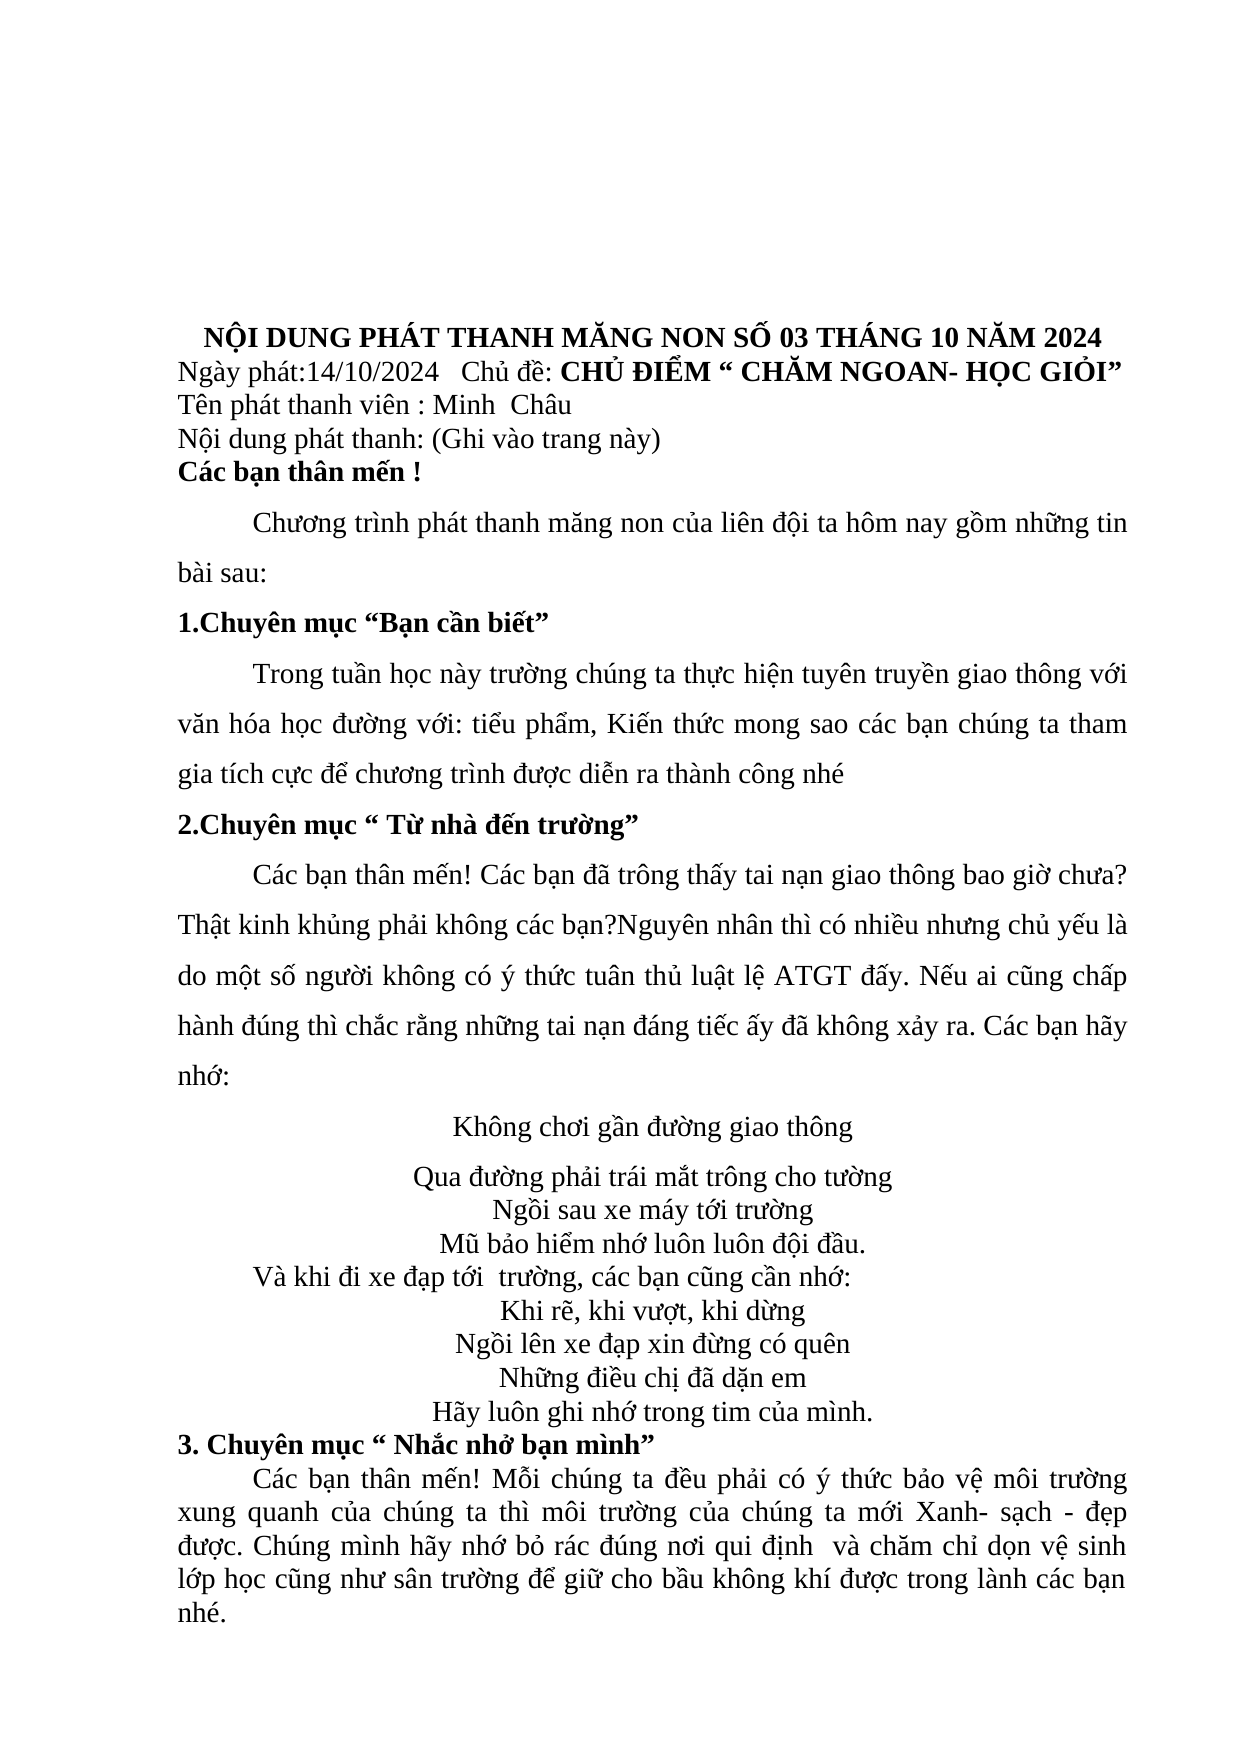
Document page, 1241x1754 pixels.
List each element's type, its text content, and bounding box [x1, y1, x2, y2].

text Ngồi sau xe máy tới trường [177, 1192, 1128, 1226]
text Các bạn thân mến ! [177, 454, 1128, 488]
text Trong tuần học này trường chúng ta thực hiện tuyên truyền giao thông với văn hóa học đường với: tiểu phẩm, Kiến thức mong sao các bạn chúng ta tham gia tích cực để chương trình được diễn ra thành công nhé [177, 656, 1128, 790]
text Ngày phát:14/10/2024 Chủ đề: CHỦ ĐIỂM “ CHĂM NGOAN- HỌC GIỎI” [177, 354, 1128, 387]
text 2.Chuyên mục “ Từ nhà đến trường” [177, 807, 1128, 840]
text Khi rẽ, khi vượt, khi dừng [177, 1293, 1128, 1327]
text Không chơi gần đường giao thông [177, 1109, 1128, 1142]
text Tên phát thanh viên : Minh Châu [177, 387, 1128, 421]
text Ngồi lên xe đạp xin đừng có quên [177, 1327, 1128, 1360]
text Các bạn thân mến! Mỗi chúng ta đều phải có ý thức bảo vệ môi trường xung quanh của chúng ta thì môi trường của chúng ta mới Xanh- sạch - đẹp được. Chúng mình hãy nhớ bỏ rác đúng nơi qui định và chăm chỉ dọn vệ sinh lớp học cũng như sân trường để giữ cho bầu không khí được trong lành các bạn nhé. [177, 1461, 1128, 1628]
text Chương trình phát thanh măng non của liên đội ta hôm nay gồm những tin bài sau: [177, 505, 1128, 589]
text 3. Chuyên mục “ Nhắc nhở bạn mình” [177, 1427, 1128, 1461]
text Các bạn thân mến! Các bạn đã trông thấy tai nạn giao thông bao giờ chưa? Thật kinh khủng phải không các bạn?Nguyên nhân thì có nhiều nhưng chủ yếu là do một số người không có ý thức tuân thủ luật lệ ATGT đấy. Nếu ai cũng chấp hành đúng thì chắc rằng những tai nạn đáng tiếc ấy đã không xảy ra. Các bạn hãy nhớ: [177, 857, 1128, 1092]
text NỘI DUNG PHÁT THANH MĂNG NON SỐ 03 THÁNG 10 NĂM 2024 [177, 320, 1128, 354]
text Những điều chị đã dặn em [177, 1360, 1128, 1394]
text Nội dung phát thanh: (Ghi vào trang này) [177, 421, 1128, 454]
text Và khi đi xe đạp tới trường, các bạn cũng cần nhớ: [177, 1259, 1128, 1293]
text Mũ bảo hiểm nhớ luôn luôn đội đầu. [177, 1226, 1128, 1259]
text 1.Chuyên mục “Bạn cần biết” [177, 606, 1128, 639]
text Hãy luôn ghi nhớ trong tim của mình. [177, 1394, 1128, 1427]
text Qua đường phải trái mắt trông cho tường [177, 1159, 1128, 1192]
